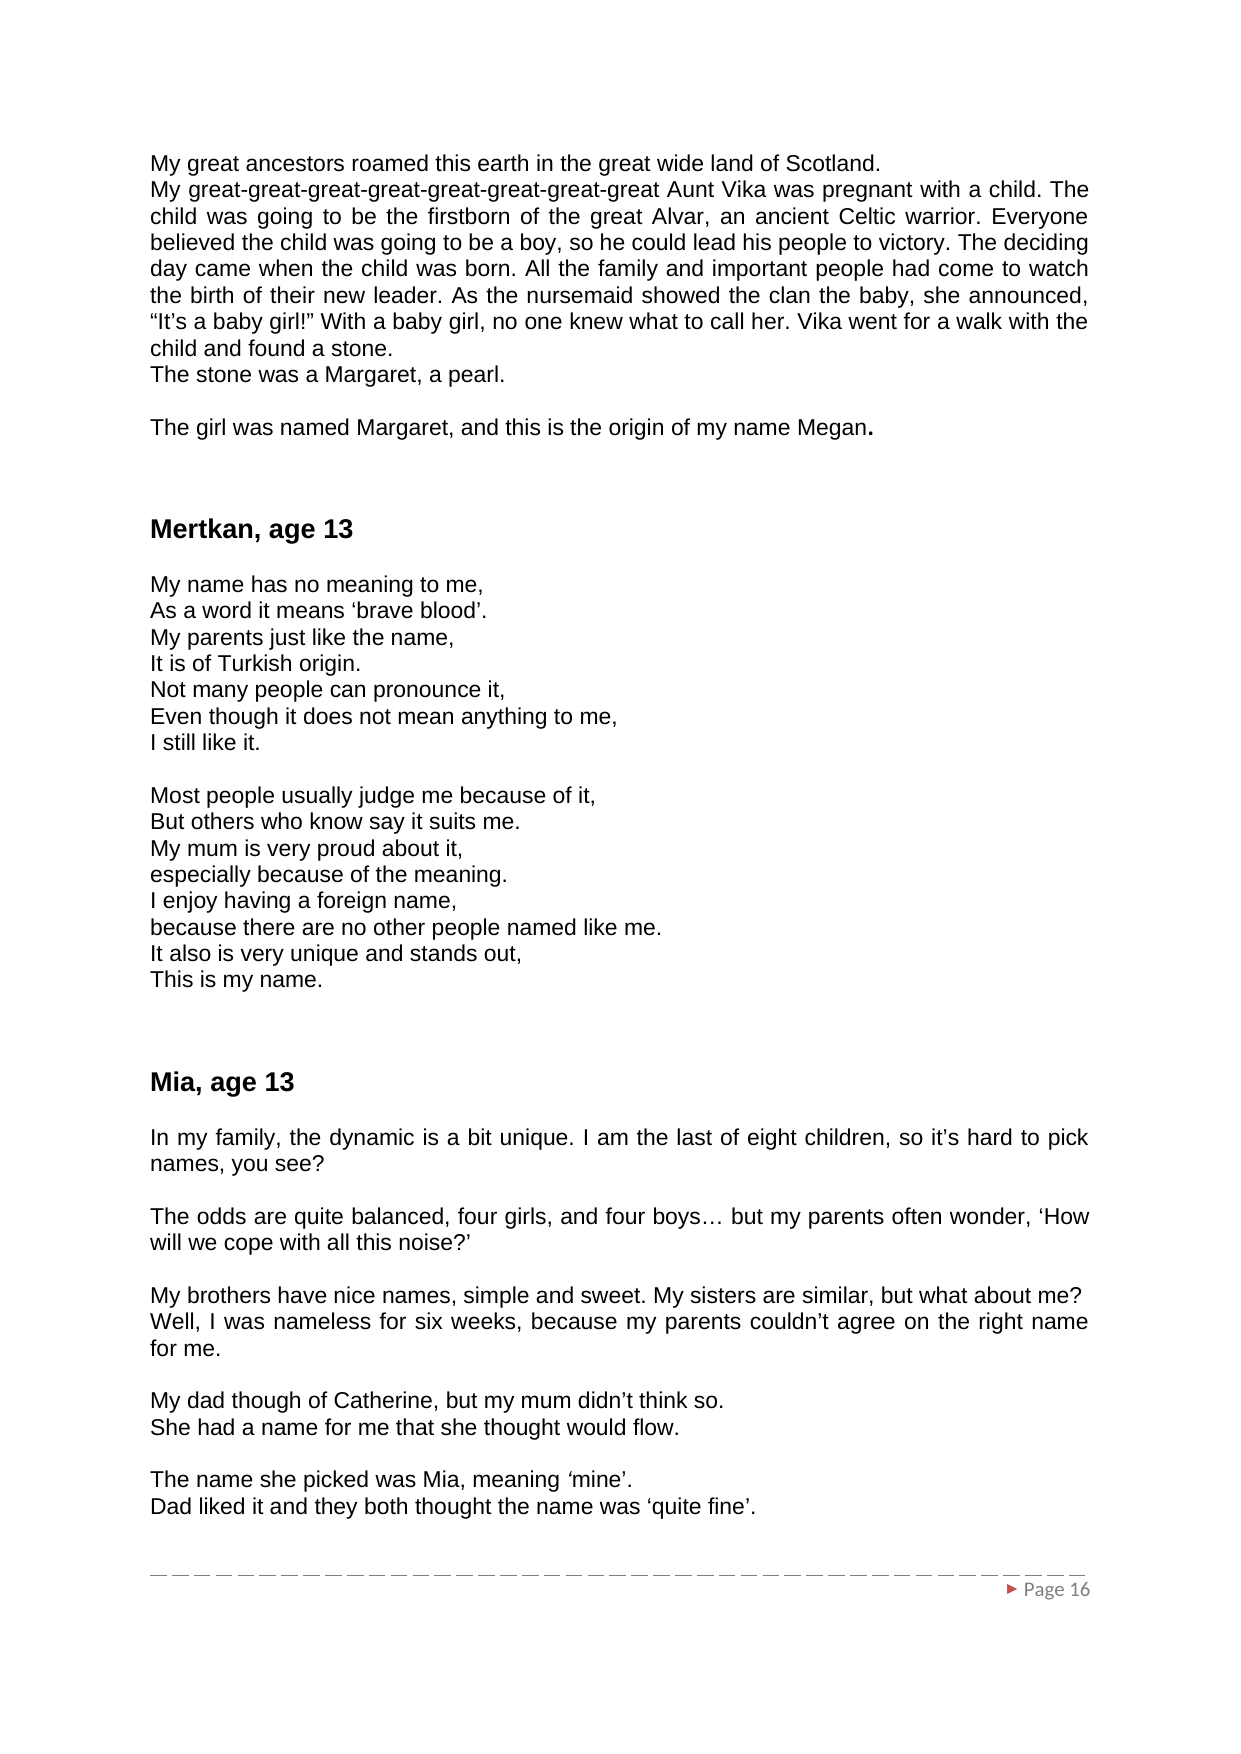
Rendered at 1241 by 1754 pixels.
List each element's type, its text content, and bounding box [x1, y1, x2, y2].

subtitle Mia, age 13 [150, 1066, 1090, 1097]
text The girl was named Margaret, and this is the origin of my name Megan. [150, 413, 1090, 440]
text It also is very unique and stands out, [150, 940, 1090, 966]
subtitle Mertkan, age 13 [150, 513, 1090, 545]
text Dad liked it and they both thought the name was ‘quite fine’. [150, 1493, 1090, 1519]
text My great ancestors roamed this earth in the great wide land of Scotland. [150, 150, 1090, 176]
text My brothers have nice names, simple and sweet. My sisters are similar, but what about me? [150, 1282, 1090, 1308]
text I enjoy having a foreign name, [150, 887, 1090, 914]
text This is my name. [150, 966, 1090, 993]
text because there are no other people named like me. [150, 914, 1090, 940]
text My parents just like the name, [150, 624, 1090, 650]
text It is of Turkish origin. [150, 650, 1090, 676]
text My great-great-great-great-great-great-great-great Aunt Vika was pregnant with a child. The child was going to be the firstborn of the great Alvar, an ancient Celtic warrior. Everyone believed the child was going to be a boy, so he could lead his people to victory. The deciding day came when the child was born. All the family and important people had come to watch the birth of their new leader. As the nursemaid showed the clan the baby, she announced, “It’s a baby girl!” With a baby girl, no one knew what to call her. Vika went for a walk with the child and found a stone. [150, 176, 1090, 361]
text Even though it does not mean anything to me, [150, 703, 1090, 729]
text I still like it. [150, 729, 1090, 756]
text My name has no meaning to me, [150, 571, 1090, 597]
text As a word it means ‘brave blood’. [150, 597, 1090, 624]
text especially because of the meaning. [150, 861, 1090, 887]
text My mum is very proud about it, [150, 834, 1090, 861]
text In my family, the dynamic is a bit unique. I am the last of eight children, so it’s hard to pick names, you see? [150, 1124, 1090, 1177]
text Not many people can pronounce it, [150, 676, 1090, 703]
text Most people usually judge me because of it, [150, 782, 1090, 808]
text The odds are quite balanced, four girls, and four boys… but my parents often wonder, ‘How will we cope with all this noise?’ [150, 1203, 1090, 1256]
text The name she picked was Mia, meaning ‘mine’. [150, 1466, 1090, 1493]
text She had a name for me that she thought would flow. [150, 1414, 1090, 1440]
text Well, I was nameless for six weeks, because my parents couldn’t agree on the right name for me. [150, 1308, 1090, 1361]
text The stone was a Margaret, a pearl. [150, 361, 1090, 387]
text But others who know say it suits me. [150, 808, 1090, 834]
text My dad though of Catherine, but my mum didn’t think so. [150, 1387, 1090, 1414]
